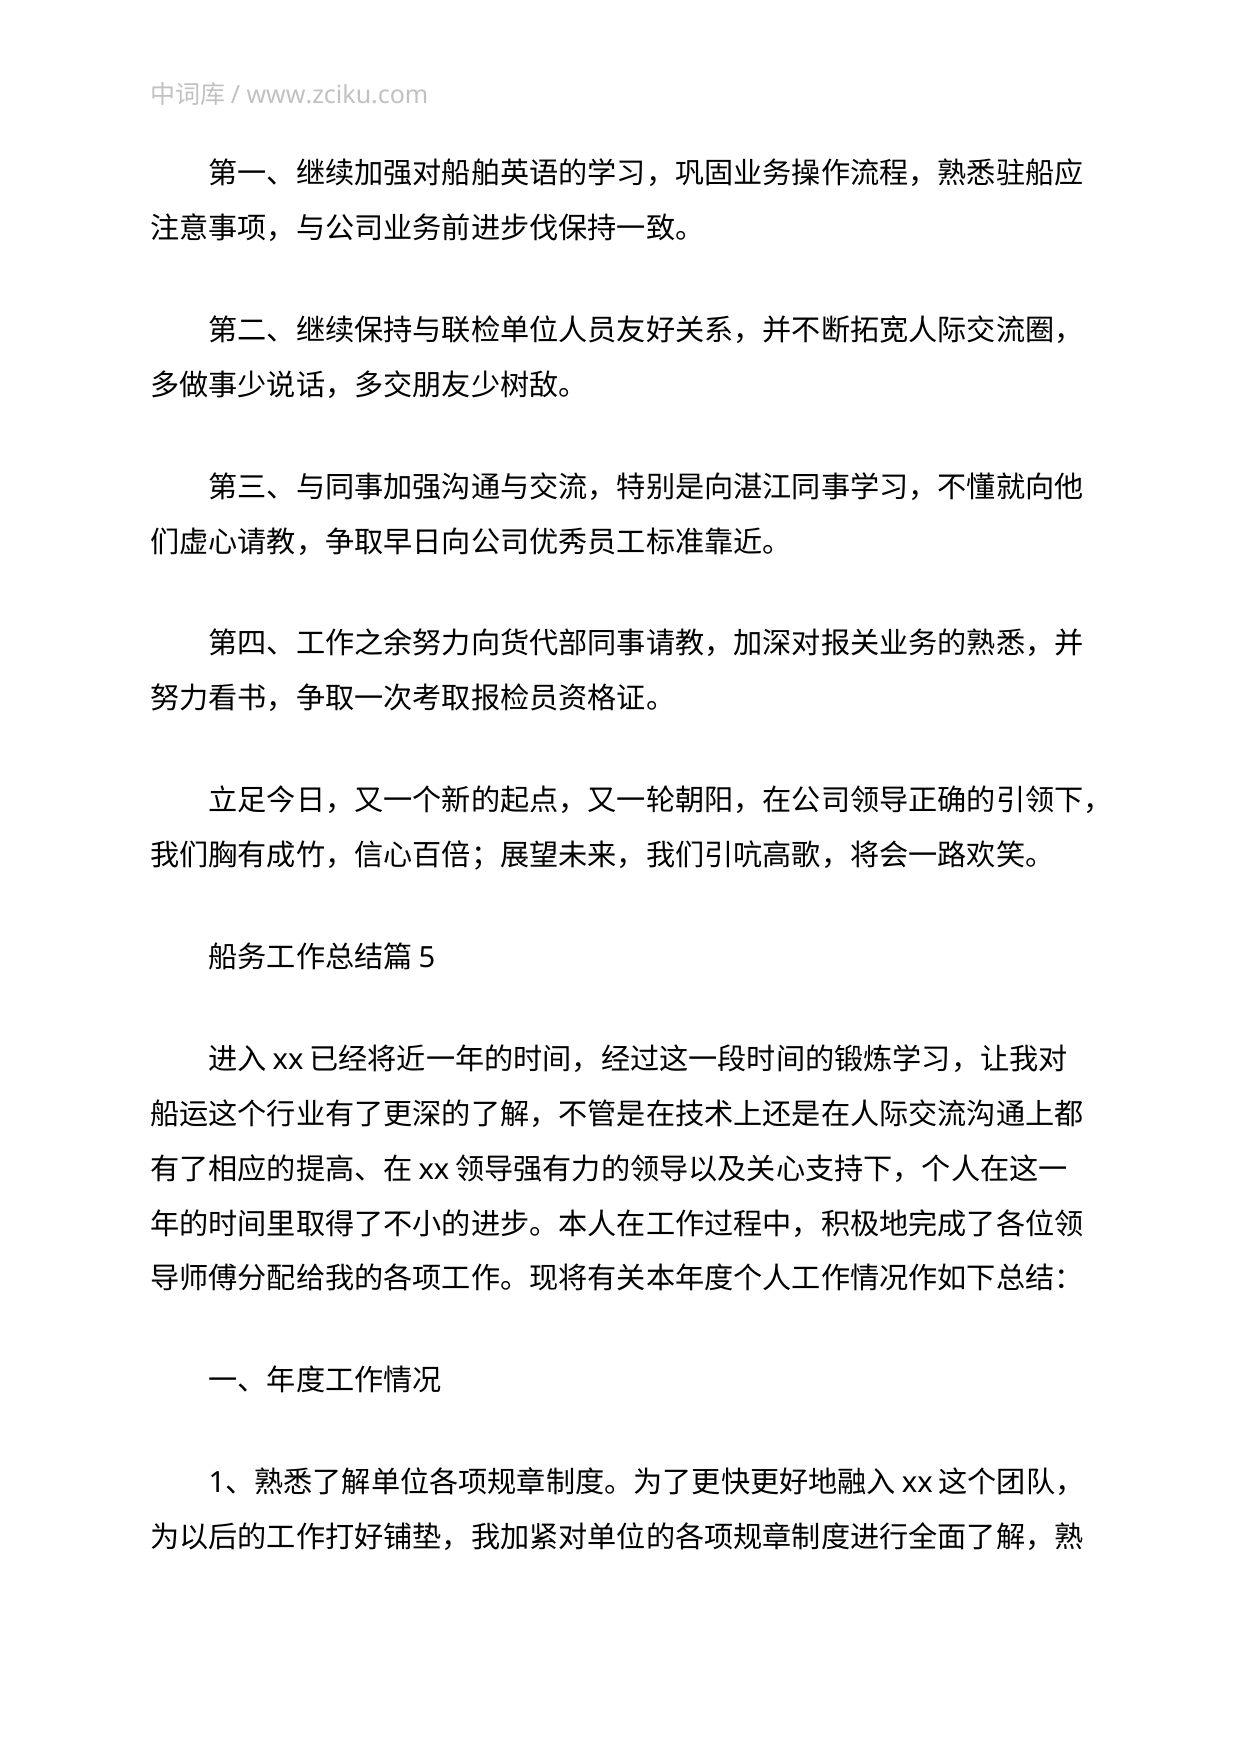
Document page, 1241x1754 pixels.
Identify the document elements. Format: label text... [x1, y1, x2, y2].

text 第二、继续保持与联检单位人员友好关系，并不断拓宽人际交流圈，多做事少说话，多交朋友少树敌。 [150, 307, 1090, 404]
text 船务工作总结篇5 [150, 933, 1090, 976]
text 一、年度工作情况 [150, 1357, 1090, 1399]
text 第三、与同事加强沟通与交流，特别是向湛江同事学习，不懂就向他们虚心请教，争取早日向公司优秀员工标准靠近。 [150, 463, 1090, 561]
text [150, 1459, 1090, 1556]
text 第四、工作之余努力向货代部同事请教，加深对报关业务的熟悉，并努力看书，争取一次考取报检员资格证。 [150, 620, 1090, 717]
text 进入xx已经将近一年的时间，经过这一段时间的锻炼学习，让我对船运这个行业有了更深的了解，不管是在技术上还是在人际交流沟通上都有了相应的提高、在xx领导强有力的领导以及关心支持下，个人在这一年的时间里取得了不小的进步。本人在工作过程中，积极地完成了各位领导师傅分配给我的各项工作。现将有关本年度个人工作情况作如下总结： [150, 1035, 1090, 1297]
text 立足今日，又一个新的起点，又一轮朝阳，在公司领导正确的引领下，我们胸有成竹，信心百倍；展望未来，我们引吭高歌，将会一路欢笑。 [150, 777, 1090, 874]
text 第一、继续加强对船舶英语的学习，巩固业务操作流程，熟悉驻船应注意事项，与公司业务前进步伐保持一致。 [150, 150, 1090, 247]
